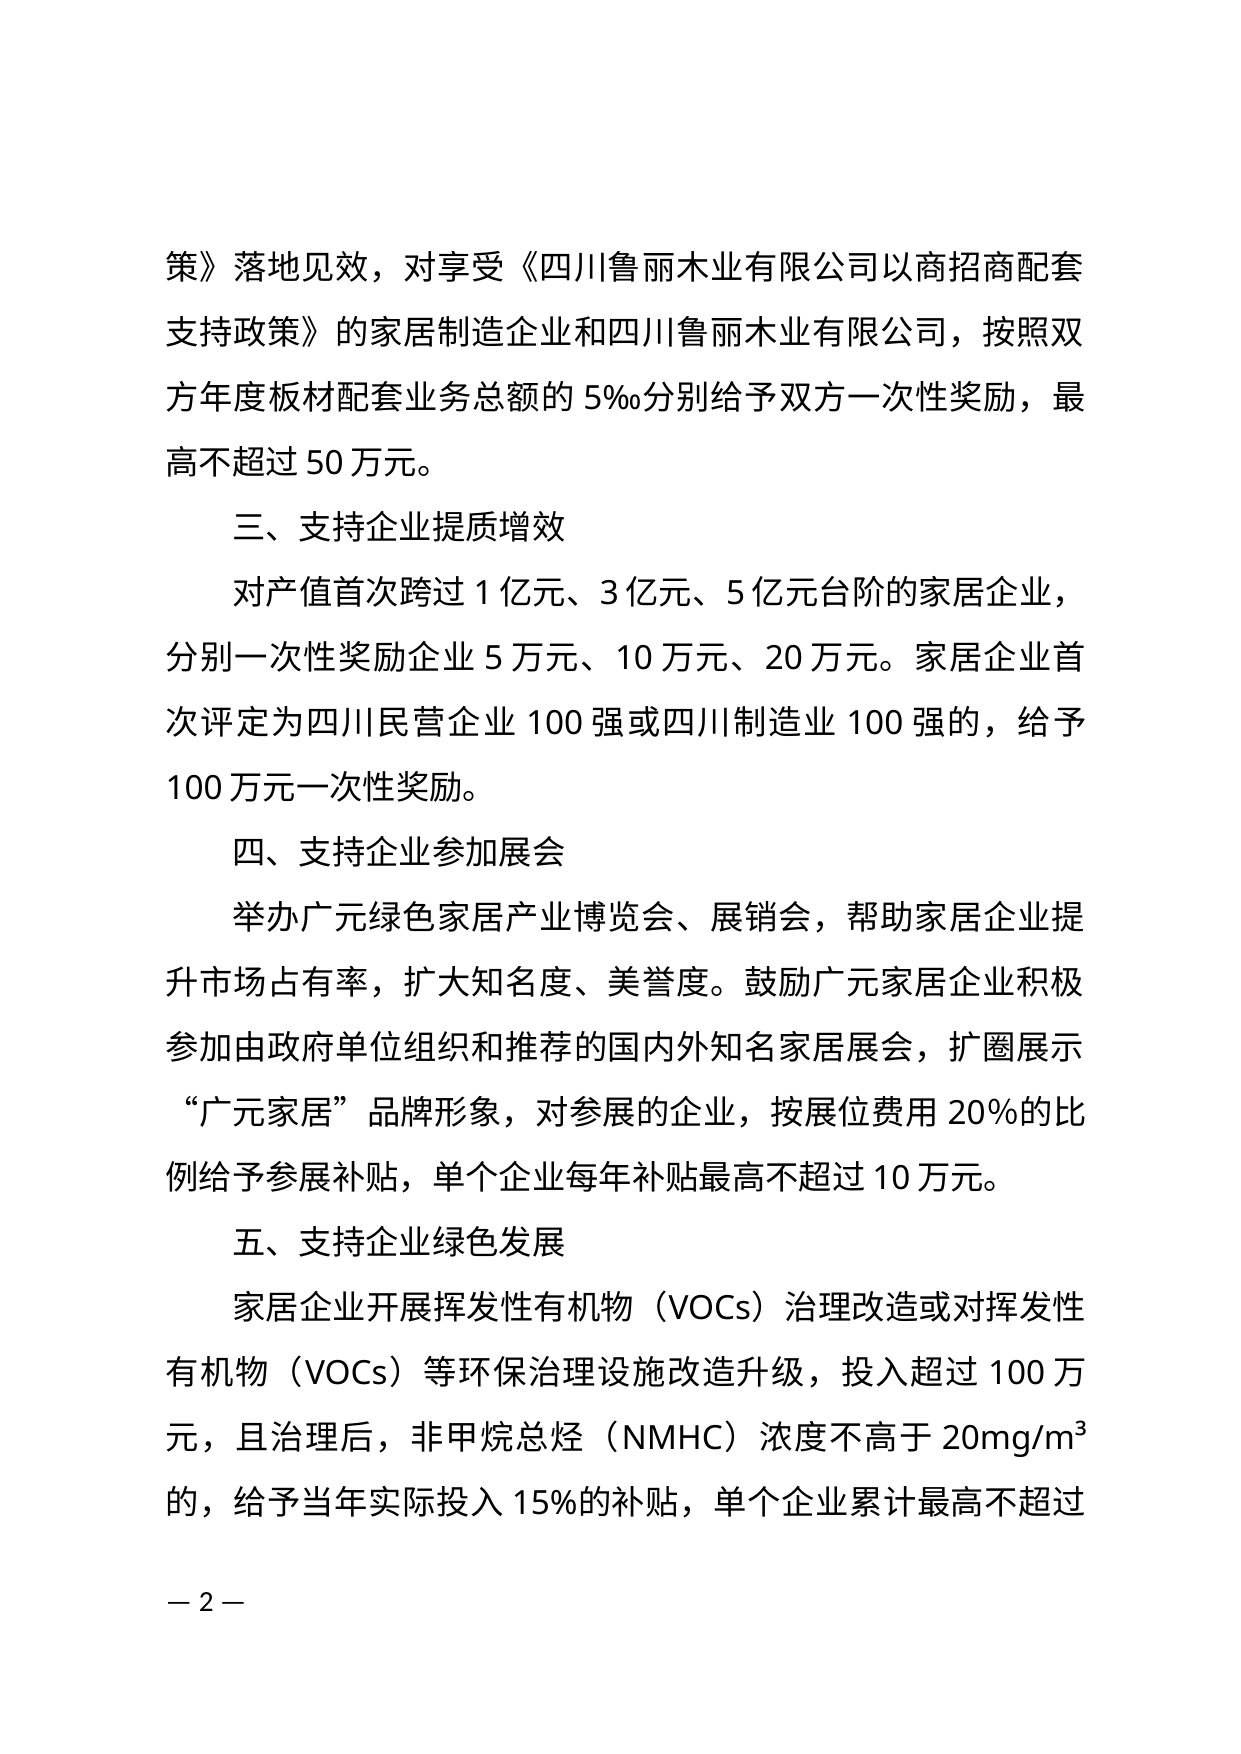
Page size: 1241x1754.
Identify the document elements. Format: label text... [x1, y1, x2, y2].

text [165, 1273, 1087, 1533]
text 五、支持企业绿色发展 [165, 1208, 1087, 1273]
text 三、支持企业提质增效 [165, 493, 1087, 558]
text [165, 233, 1087, 493]
text 举办广元绿色家居产业博览会、展销会，帮助家居企业提升市场占有率，扩大知名度、美誉度。鼓励广元家居企业积极参加由政府单位组织和推荐的国内外知名家居展会，扩圈展示“广元家居”品牌形象，对参展的企业，按展位费用20％的比例给予参展补贴，单个企业每年补贴最高不超过10万元。 [165, 883, 1087, 1208]
text 对产值首次跨过1亿元、3亿元、5亿元台阶的家居企业，分别一次性奖励企业5万元、10万元、20万元。家居企业首次评定为四川民营企业100强或四川制造业100强的，给予100万元一次性奖励。 [165, 558, 1087, 818]
text 四、支持企业参加展会 [165, 818, 1087, 883]
